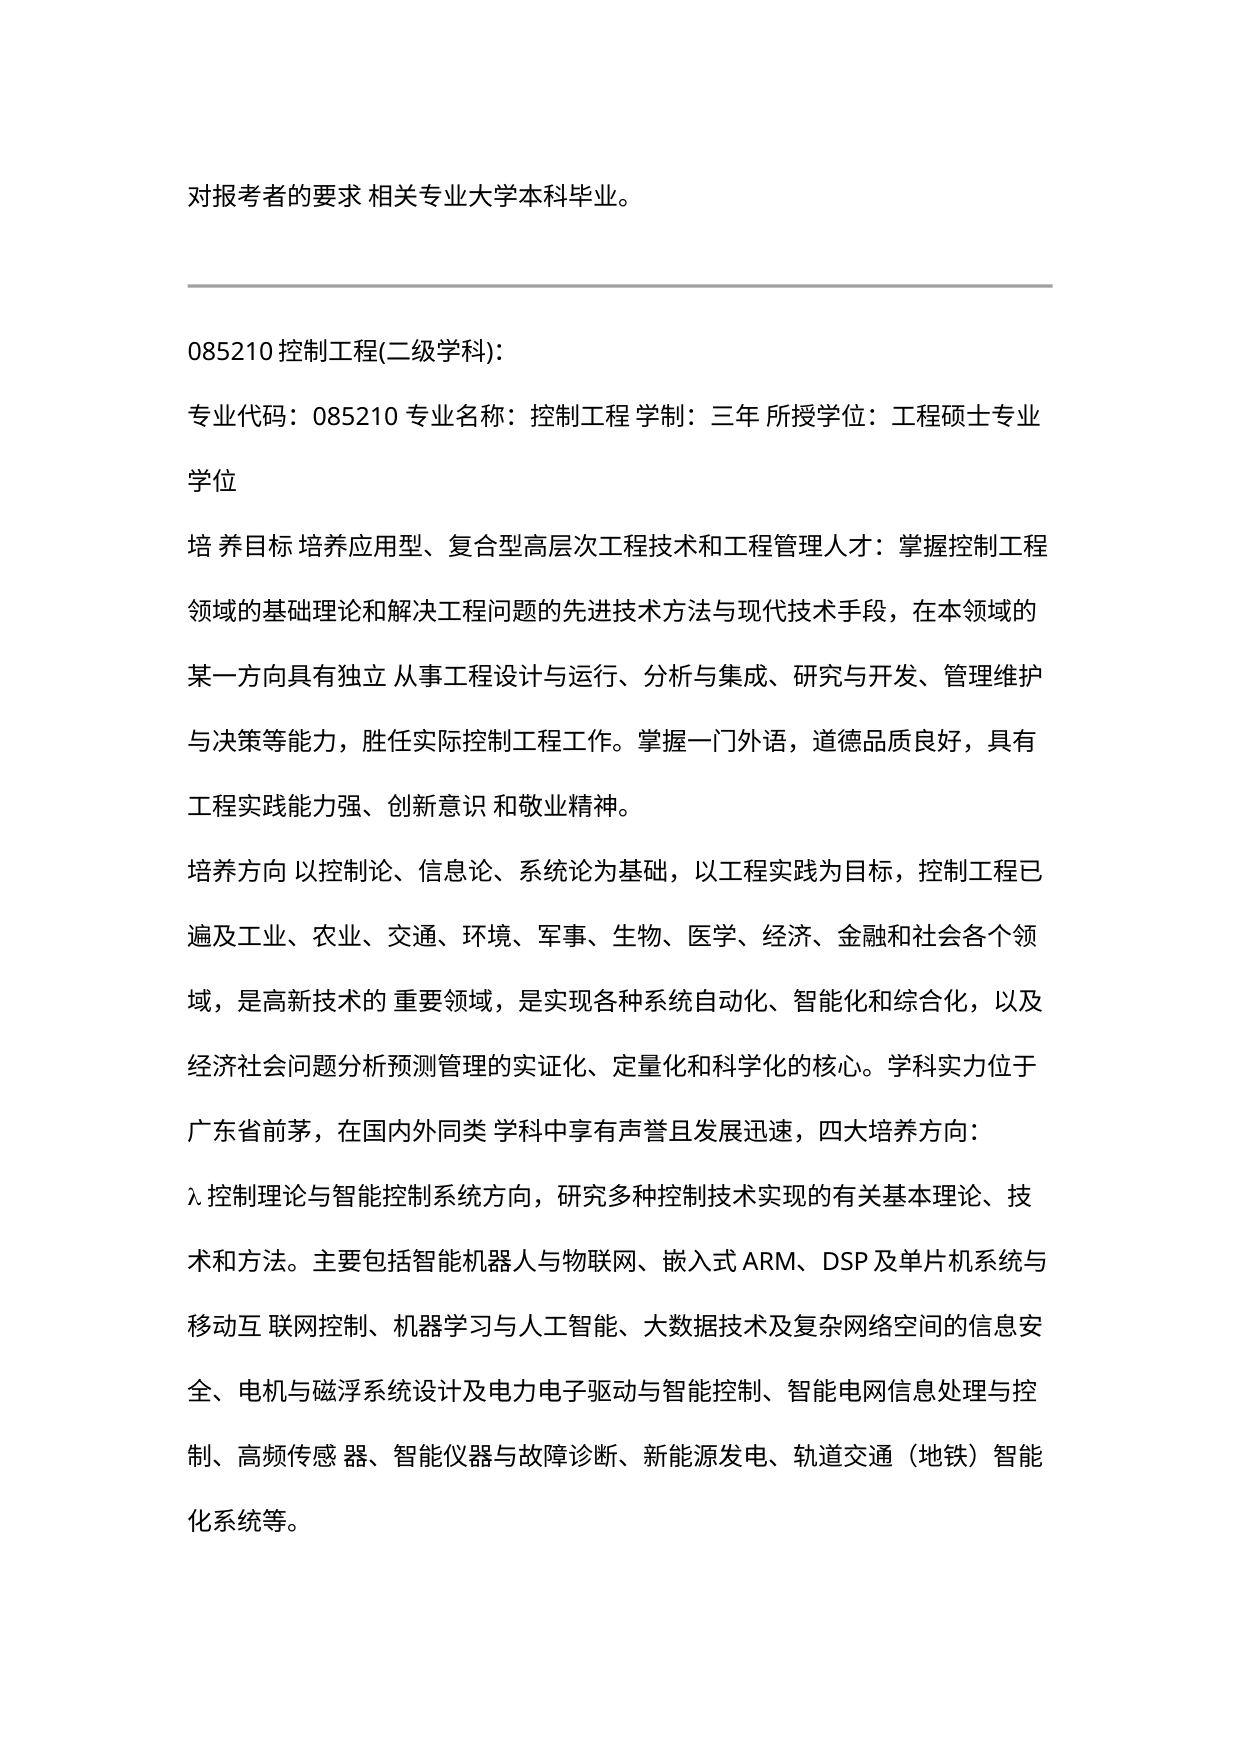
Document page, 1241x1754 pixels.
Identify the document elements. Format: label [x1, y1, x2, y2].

text [187, 317, 1053, 1552]
text [187, 162, 1053, 259]
